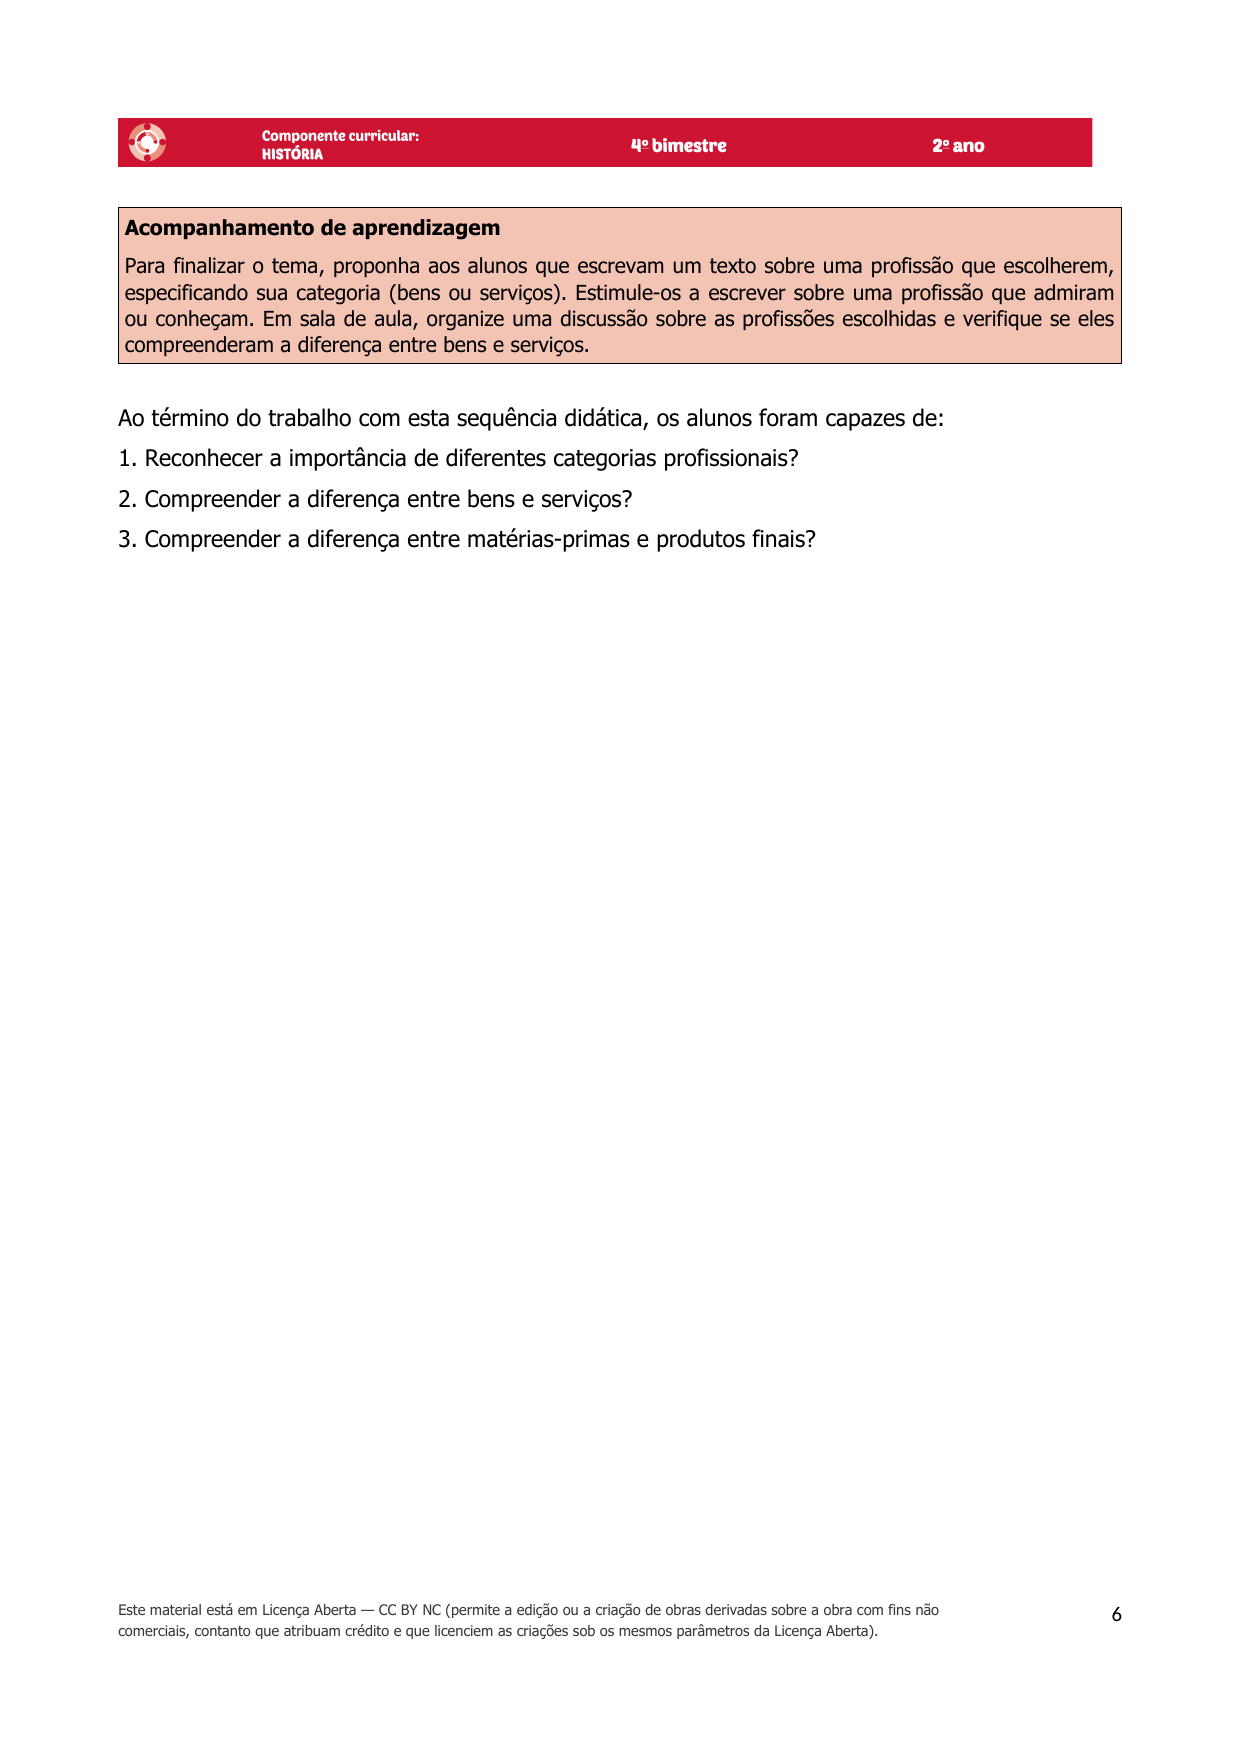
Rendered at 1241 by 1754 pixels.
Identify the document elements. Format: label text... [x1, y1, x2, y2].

text 3. Compreender a diferença entre matérias-primas e produtos finais? [118, 524, 1122, 552]
table_header Acompanhamento de aprendizagem Para finalizar o tema, proponha aos alunos que escrevam um texto sobre uma profissão que escolherem, especificando sua categoria (bens ou serviços). Estimule-os a escrever sobre uma profissão que admiram ou conheçam. Em sala de aula, organize uma discussão sobre as profissões escolhidas e verifique se eles compreenderam a diferença entre bens e serviços. [119, 208, 1121, 362]
text 1. Reconhecer a importância de diferentes categorias profissionais? [118, 444, 1122, 472]
text 2. Compreender a diferença entre bens e serviços? [118, 484, 1122, 512]
text Ao término do trabalho com esta sequência didática, os alunos foram capazes de: [118, 404, 1122, 431]
picture [118, 118, 1093, 167]
